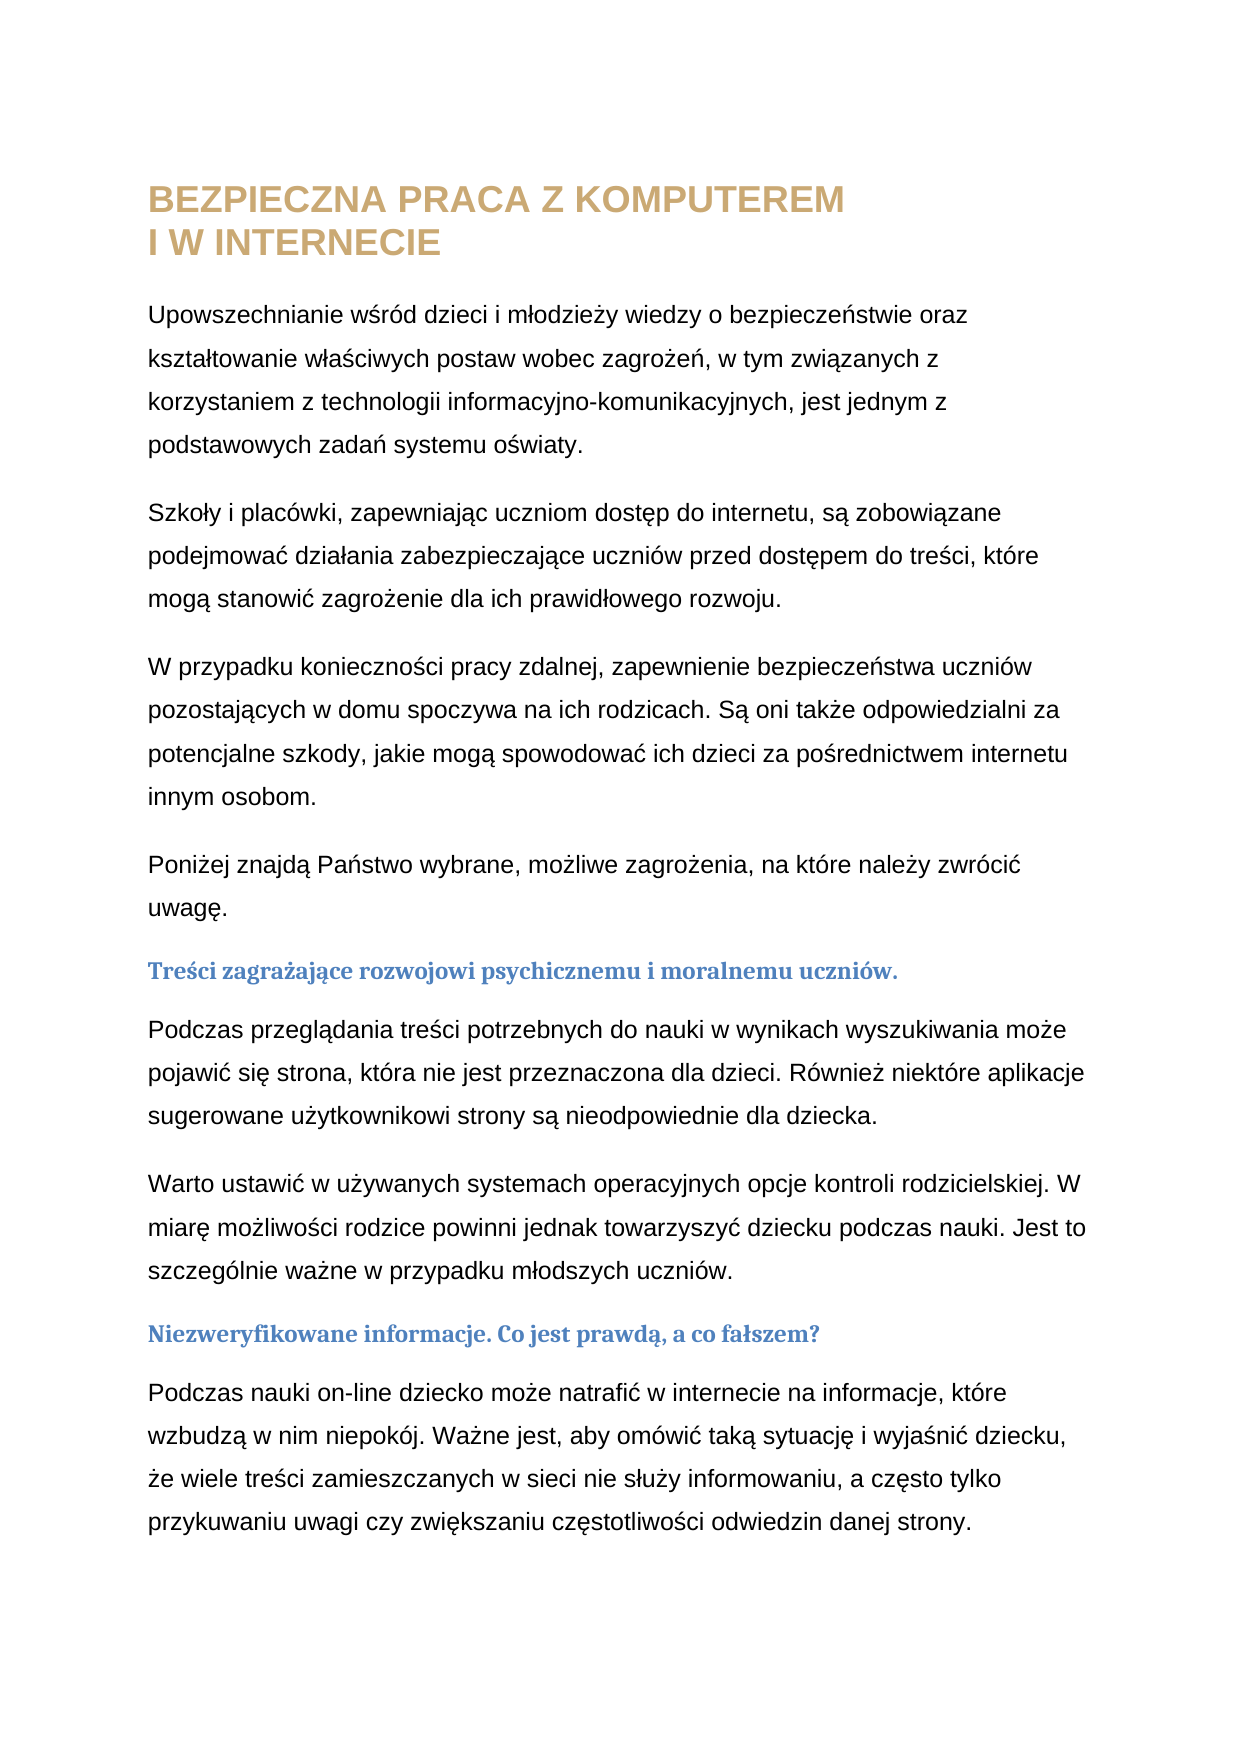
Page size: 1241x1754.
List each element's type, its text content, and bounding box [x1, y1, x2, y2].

text Poniżej znajdą Państwo wybrane, możliwe zagrożenia, na które należy zwrócić uwagę. [148, 850, 1093, 922]
subtitle Treści zagrażające rozwojowi psychicznemu i moralnemu uczniów. [148, 957, 1093, 986]
text Podczas przeglądania treści potrzebnych do nauki w wynikach wyszukiwania może pojawić się strona, która nie jest przeznaczona dla dzieci. Również niektóre aplikacje sugerowane użytkownikowi strony są nieodpowiednie dla dziecka. [148, 1015, 1093, 1130]
text Podczas nauki on-line dziecko może natrafić w internecie na informacje, które wzbudzą w nim niepokój. Ważne jest, aby omówić taką sytuację i wyjaśnić dziecku, że wiele treści zamieszczanych w sieci nie służy informowaniu, a często tylko przykuwaniu uwagi czy zwiększaniu częstotliwości odwiedzin danej strony. [148, 1378, 1093, 1536]
subtitle Bezpieczna praca z komputerem i w internecie [148, 177, 1093, 263]
text W przypadku konieczności pracy zdalnej, zapewnienie bezpieczeństwa uczniów pozostających w domu spoczywa na ich rodzicach. Są oni także odpowiedzialni za potencjalne szkody, jakie mogą spowodować ich dzieci za pośrednictwem internetu innym osobom. [148, 652, 1093, 811]
text Warto ustawić w używanych systemach operacyjnych opcje kontroli rodzicielskiej. W miarę możliwości rodzice powinni jednak towarzyszyć dziecku podczas nauki. Jest to szczególnie ważne w przypadku młodszych uczniów. [148, 1169, 1093, 1284]
text Upowszechnianie wśród dzieci i młodzieży wiedzy o bezpieczeństwie oraz kształtowanie właściwych postaw wobec zagrożeń, w tym związanych z korzystaniem z technologii informacyjno-komunikacyjnych, jest jednym z podstawowych zadań systemu oświaty. [148, 301, 1093, 459]
text Szkoły i placówki, zapewniając uczniom dostęp do internetu, są zobowiązane podejmować działania zabezpieczające uczniów przed dostępem do treści, które mogą stanowić zagrożenie dla ich prawidłowego rozwoju. [148, 498, 1093, 613]
subtitle Niezweryfikowane informacje. Co jest prawdą, a co fałszem? [148, 1319, 1093, 1348]
